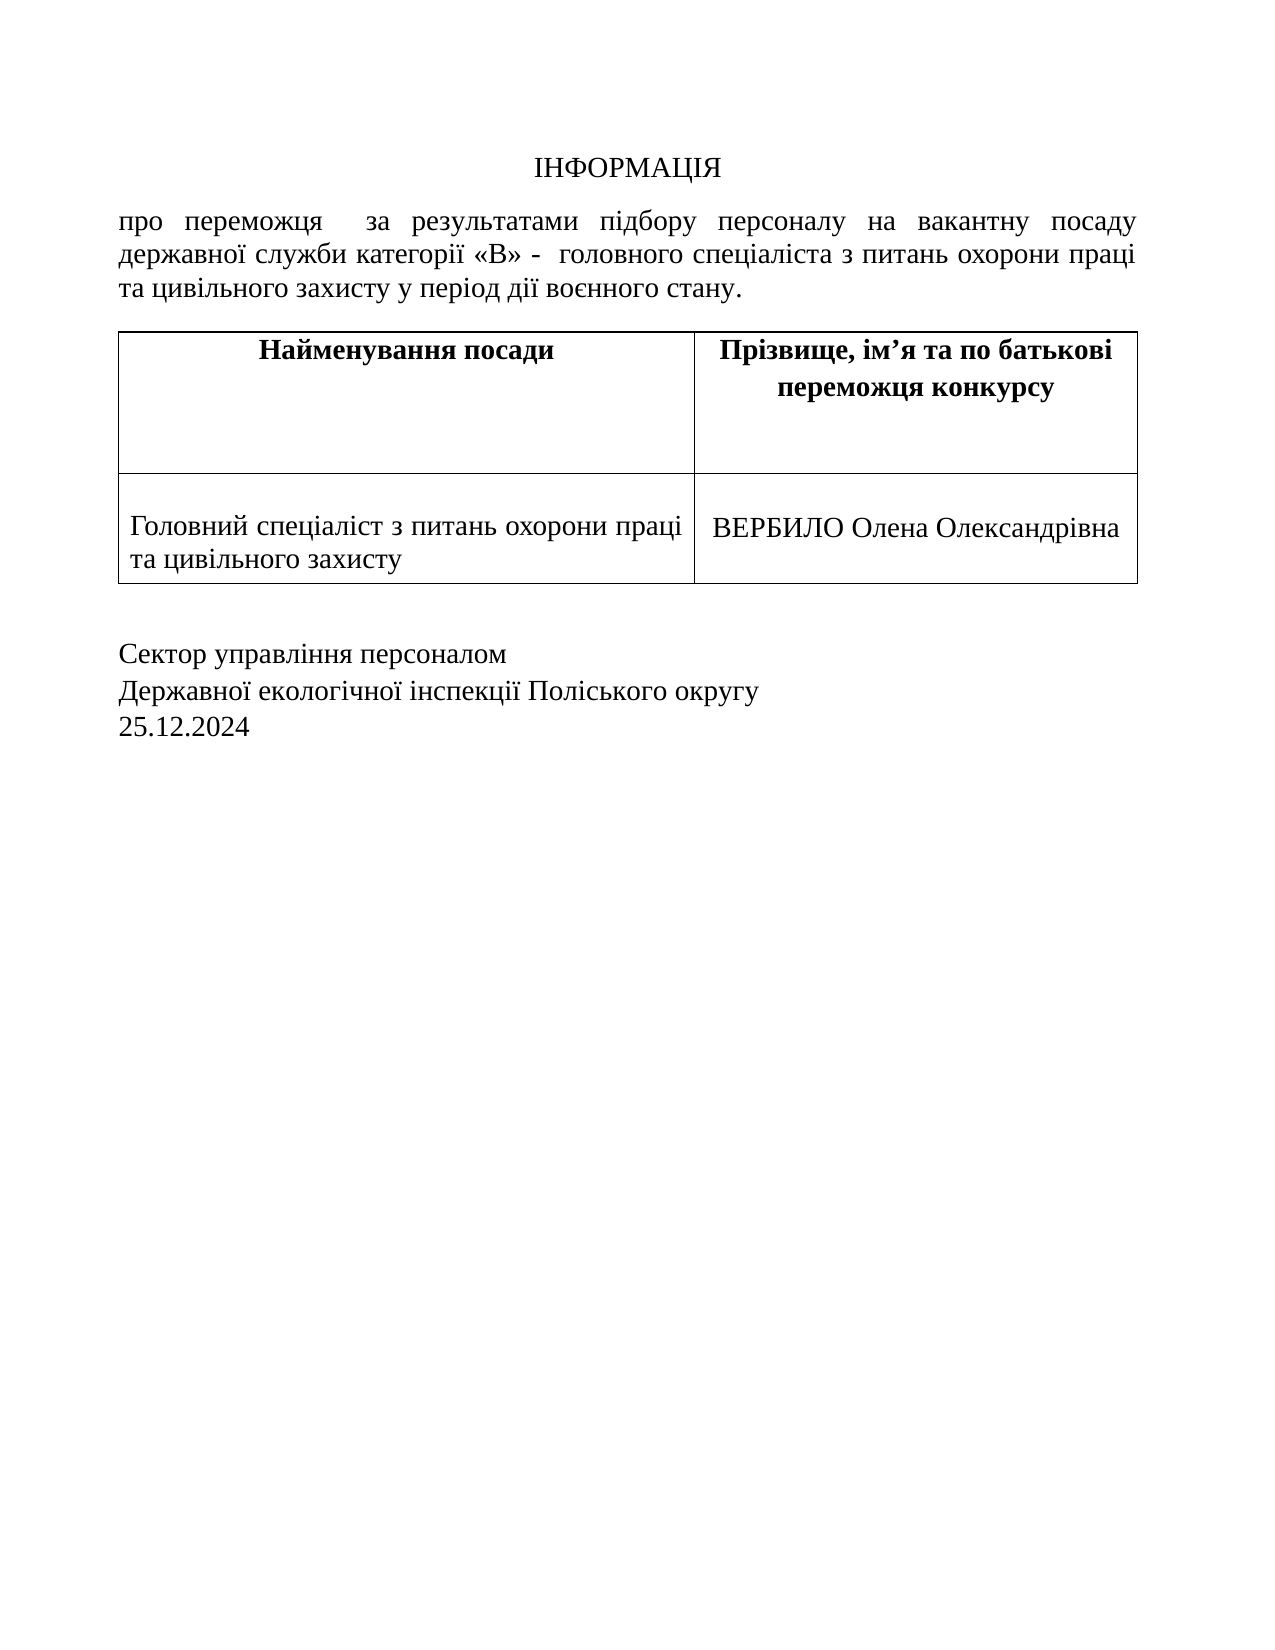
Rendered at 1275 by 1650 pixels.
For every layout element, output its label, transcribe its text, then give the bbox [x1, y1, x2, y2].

table_header Найменування посади [119, 333, 694, 473]
text Сектор управління персоналом [118, 637, 1137, 670]
text про переможця за результатами підбору персоналу на вакантну посаду державної служби категорії «В» - головного спеціаліста з питань охорони праці та цивільного захисту у період дії воєнного стану. [118, 203, 1137, 303]
table_cell ВЕРБИЛО Олена Олександрівна [695, 474, 1137, 583]
text 25.12.2024 [118, 709, 1137, 742]
table_cell Головний спеціаліст з питань охорони праці та цивільного захисту [119, 474, 694, 583]
text ІНФОРМАЦІЯ [118, 150, 1137, 183]
table_header Прізвище, ім’я та по батькові переможця конкурсу [695, 333, 1137, 473]
text Державної екологічної інспекції Поліського округу [118, 673, 1137, 706]
